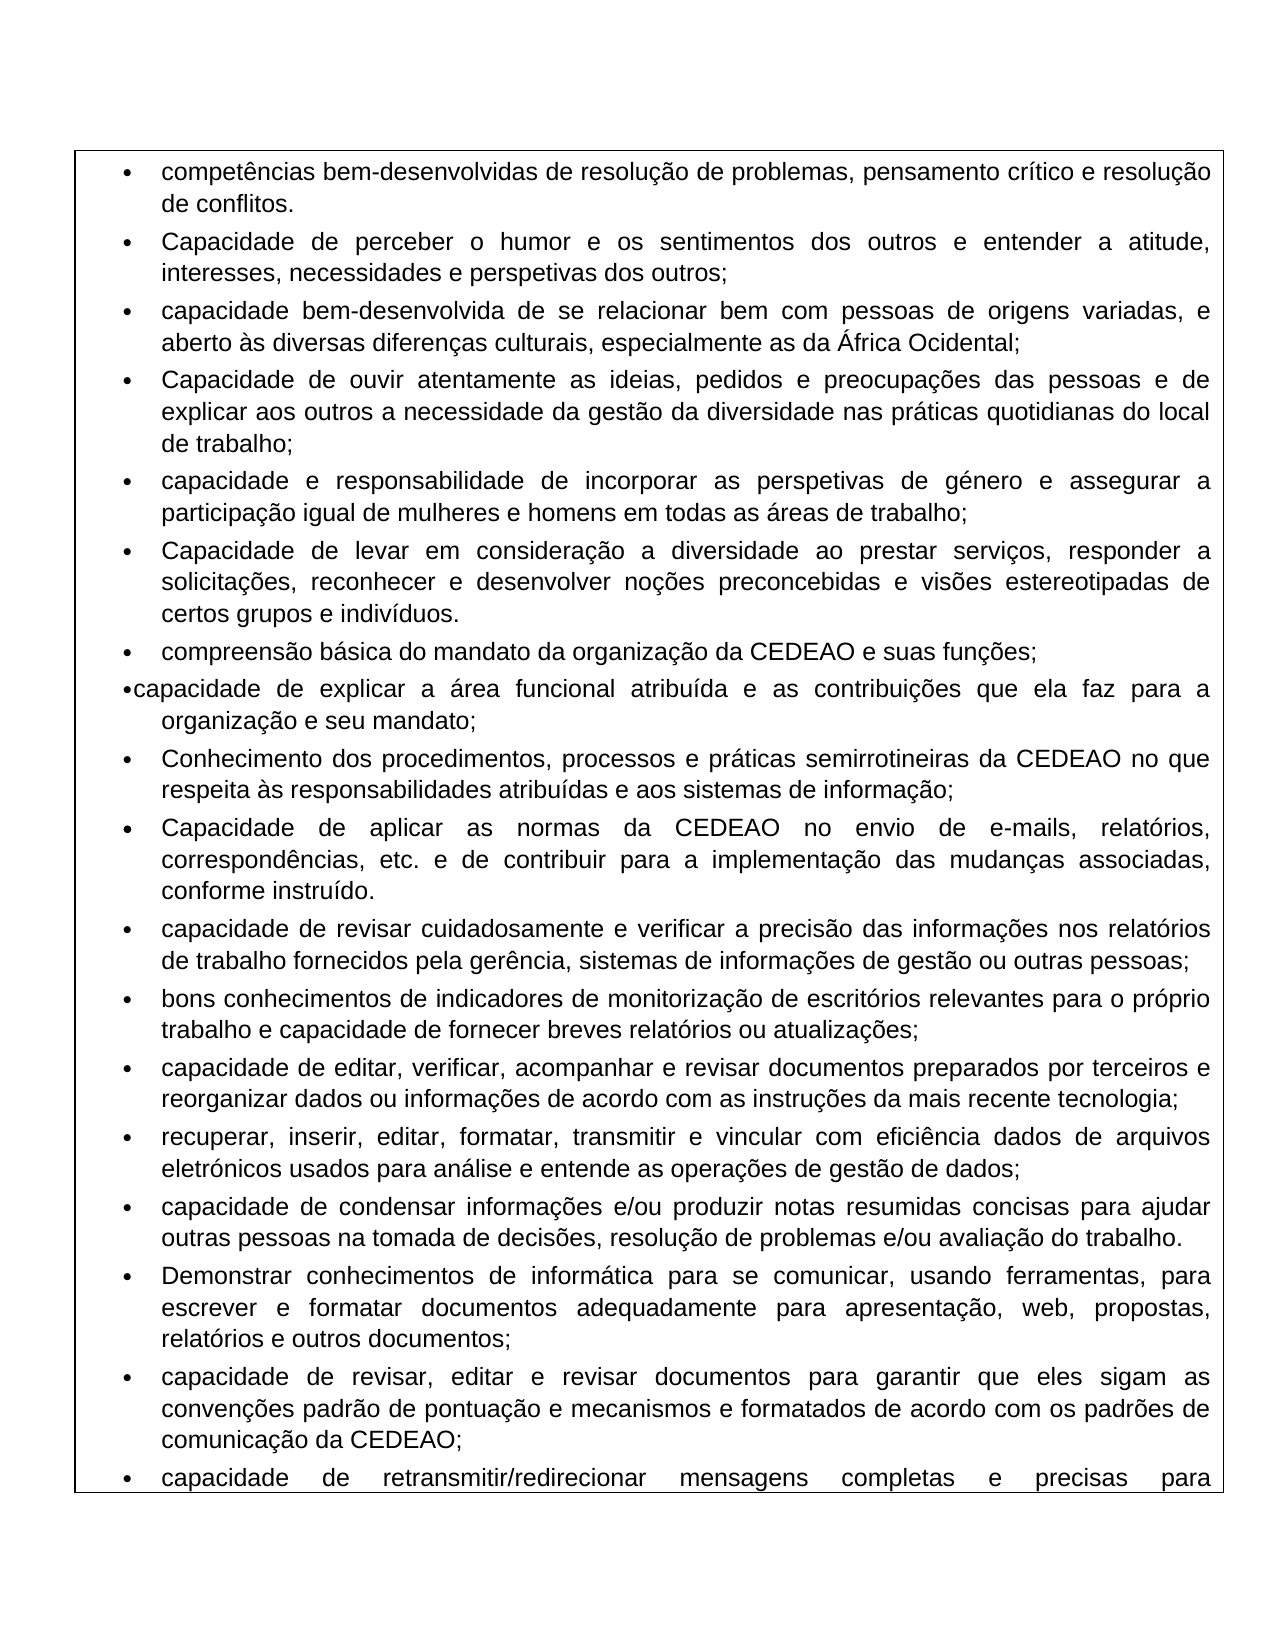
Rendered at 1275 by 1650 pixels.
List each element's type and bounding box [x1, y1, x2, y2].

table_cell [76, 151, 1223, 1492]
